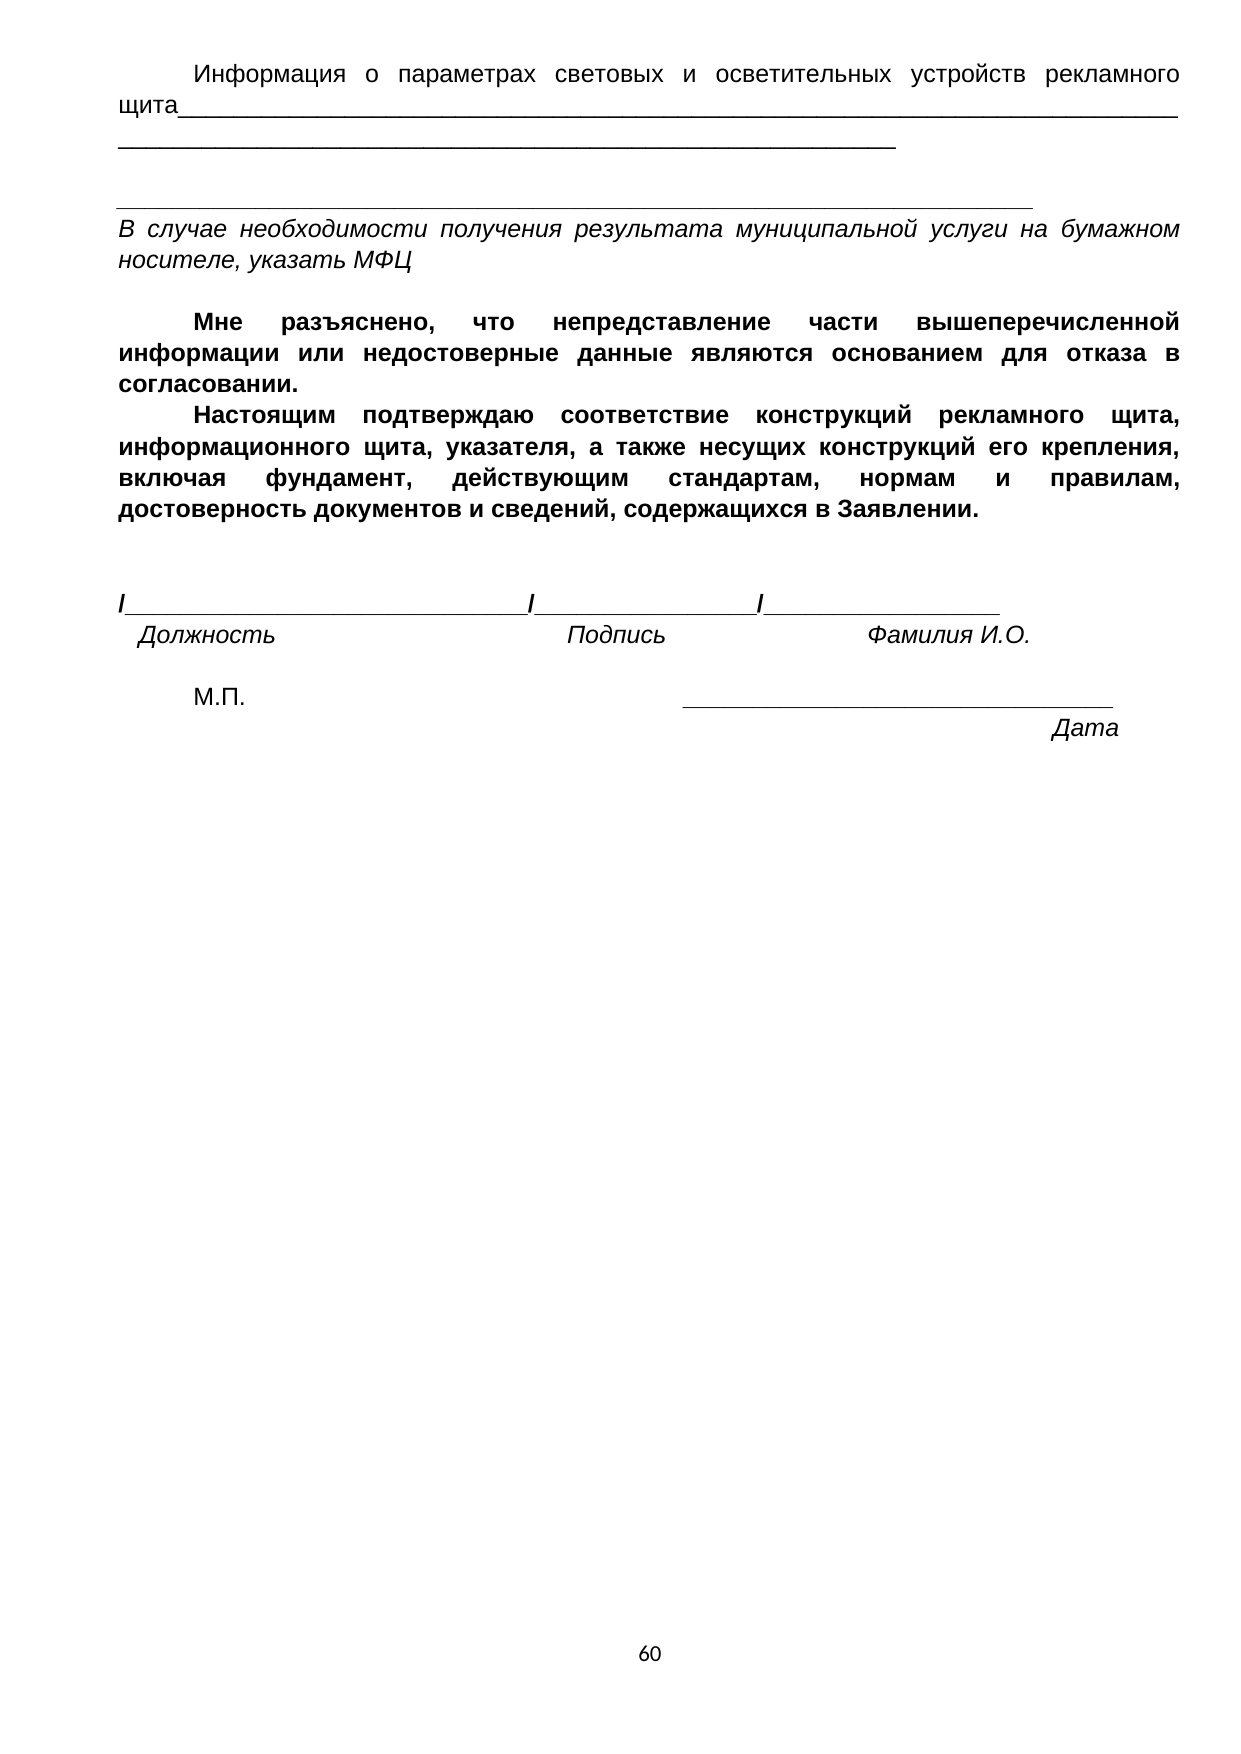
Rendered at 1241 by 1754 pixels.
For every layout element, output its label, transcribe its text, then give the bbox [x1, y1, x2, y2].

text Мне разъяснено, что непредставление части вышеперечисленной информации или недостоверные данные являются основанием для отказа в согласовании. [118, 307, 1181, 398]
text Должность Подпись Фамилия И.О. [118, 620, 1181, 649]
text __________________________________________________________________ [118, 183, 1181, 212]
text /_____________________________/________________/_________________ [118, 589, 1181, 618]
text В случае необходимости получения результата муниципальной услуги на бумажном носителе, указать МФЦ [118, 214, 1181, 274]
text Настоящим подтверждаю соответствие конструкций рекламного щита, информационного щита, указателя, а также несущих конструкций его крепления, включая фундамент, действующим стандартам, нормам и правилам, достоверность документов и сведений, содержащихся в Заявлении. [118, 401, 1181, 522]
text Информация о параметрах световых и осветительных устройств рекламного щита________________________________________________________________________________________________________________________________ [118, 59, 1181, 150]
text М.П. _______________________________ [118, 682, 1181, 711]
text Дата [118, 713, 1181, 742]
